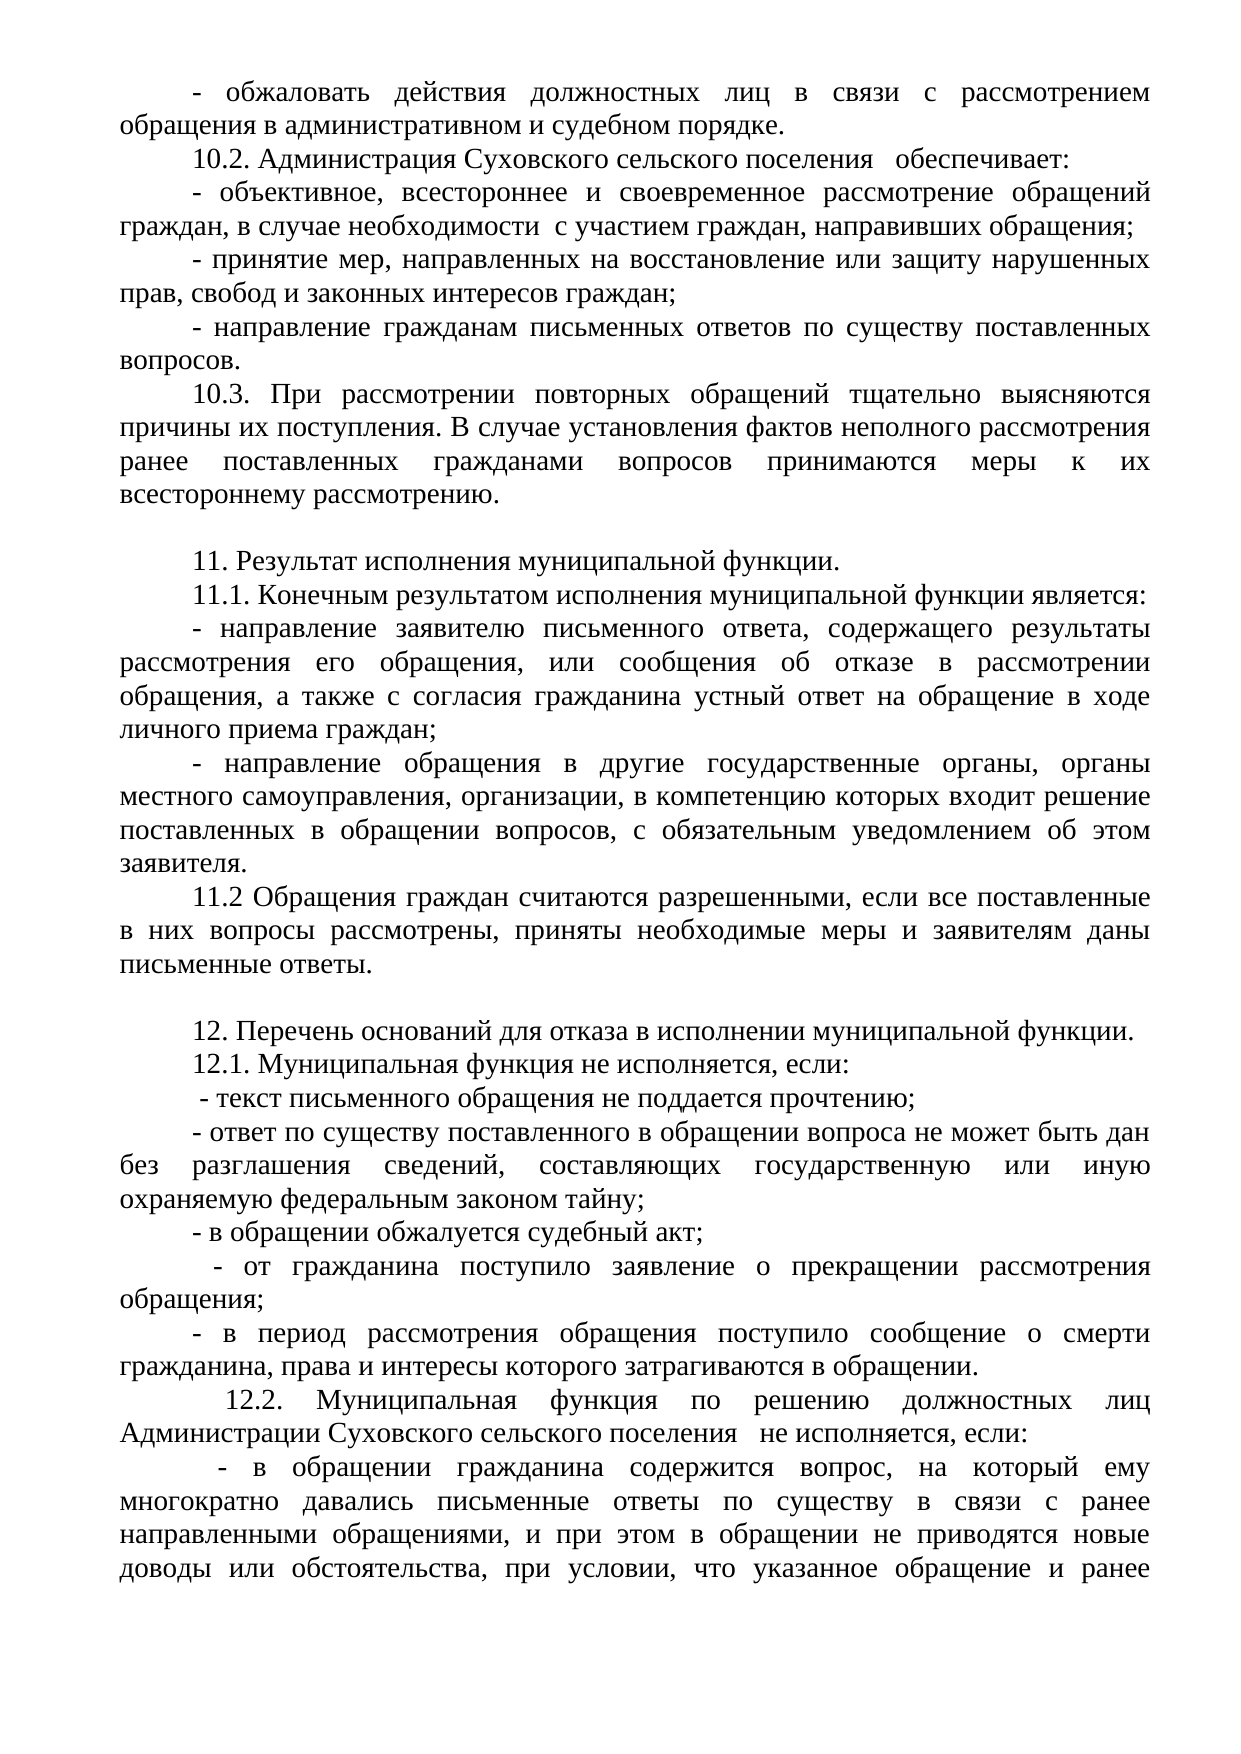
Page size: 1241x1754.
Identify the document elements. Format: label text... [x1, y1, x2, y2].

text 10.2. Администрация Суховского сельского поселения обеспечивает: [119, 141, 1152, 174]
text 12.1. Муниципальная функция не исполняется, если: [119, 1047, 1152, 1080]
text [119, 1449, 1152, 1583]
text - обжаловать действия должностных лиц в связи с рассмотрением обращения в административном и судебном порядке. [119, 74, 1152, 141]
text - в период рассмотрения обращения поступило сообщение о смерти гражданина, права и интересы которого затрагиваются в обращении. [119, 1315, 1152, 1382]
text - направление заявителю письменного ответа, содержащего результаты рассмотрения его обращения, или сообщения об отказе в рассмотрении обращения, а также с согласия гражданина устный ответ на обращение в ходе личного приема граждан; [119, 611, 1152, 745]
text 10.3. При рассмотрении повторных обращений тщательно выясняются причины их поступления. В случае установления фактов неполного рассмотрения ранее поставленных гражданами вопросов принимаются меры к их всестороннему рассмотрению. [119, 376, 1152, 510]
text 12. Перечень оснований для отказа в исполнении муниципальной функции. [119, 1013, 1152, 1047]
text 11. Результат исполнения муниципальной функции. [119, 543, 1152, 577]
text - объективное, всестороннее и своевременное рассмотрение обращений граждан, в случае необходимости с участием граждан, направивших обращения; [119, 174, 1152, 242]
text - принятие мер, направленных на восстановление или защиту нарушенных прав, свобод и законных интересов граждан; [119, 242, 1152, 309]
text 11.2 Обращения граждан считаются разрешенными, если все поставленные в них вопросы рассмотрены, приняты необходимые меры и заявителям даны письменные ответы. [119, 879, 1152, 979]
text - ответ по существу поставленного в обращении вопроса не может быть дан без разглашения сведений, составляющих государственную или иную охраняемую федеральным законом тайну; [119, 1114, 1152, 1214]
text 11.1. Конечным результатом исполнения муниципальной функции является: [119, 577, 1152, 611]
text - от гражданина поступило заявление о прекращении рассмотрения обращения; [119, 1248, 1152, 1315]
text - текст письменного обращения не поддается прочтению; [119, 1080, 1152, 1114]
text 12.2. Муниципальная функция по решению должностных лиц Администрации Суховского сельского поселения не исполняется, если: [119, 1382, 1152, 1449]
text - в обращении обжалуется судебный акт; [119, 1214, 1152, 1248]
text - направление гражданам письменных ответов по существу поставленных вопросов. [119, 309, 1152, 376]
text - направление обращения в другие государственные органы, органы местного самоуправления, организации, в компетенцию которых входит решение поставленных в обращении вопросов, с обязательным уведомлением об этом заявителя. [119, 745, 1152, 879]
